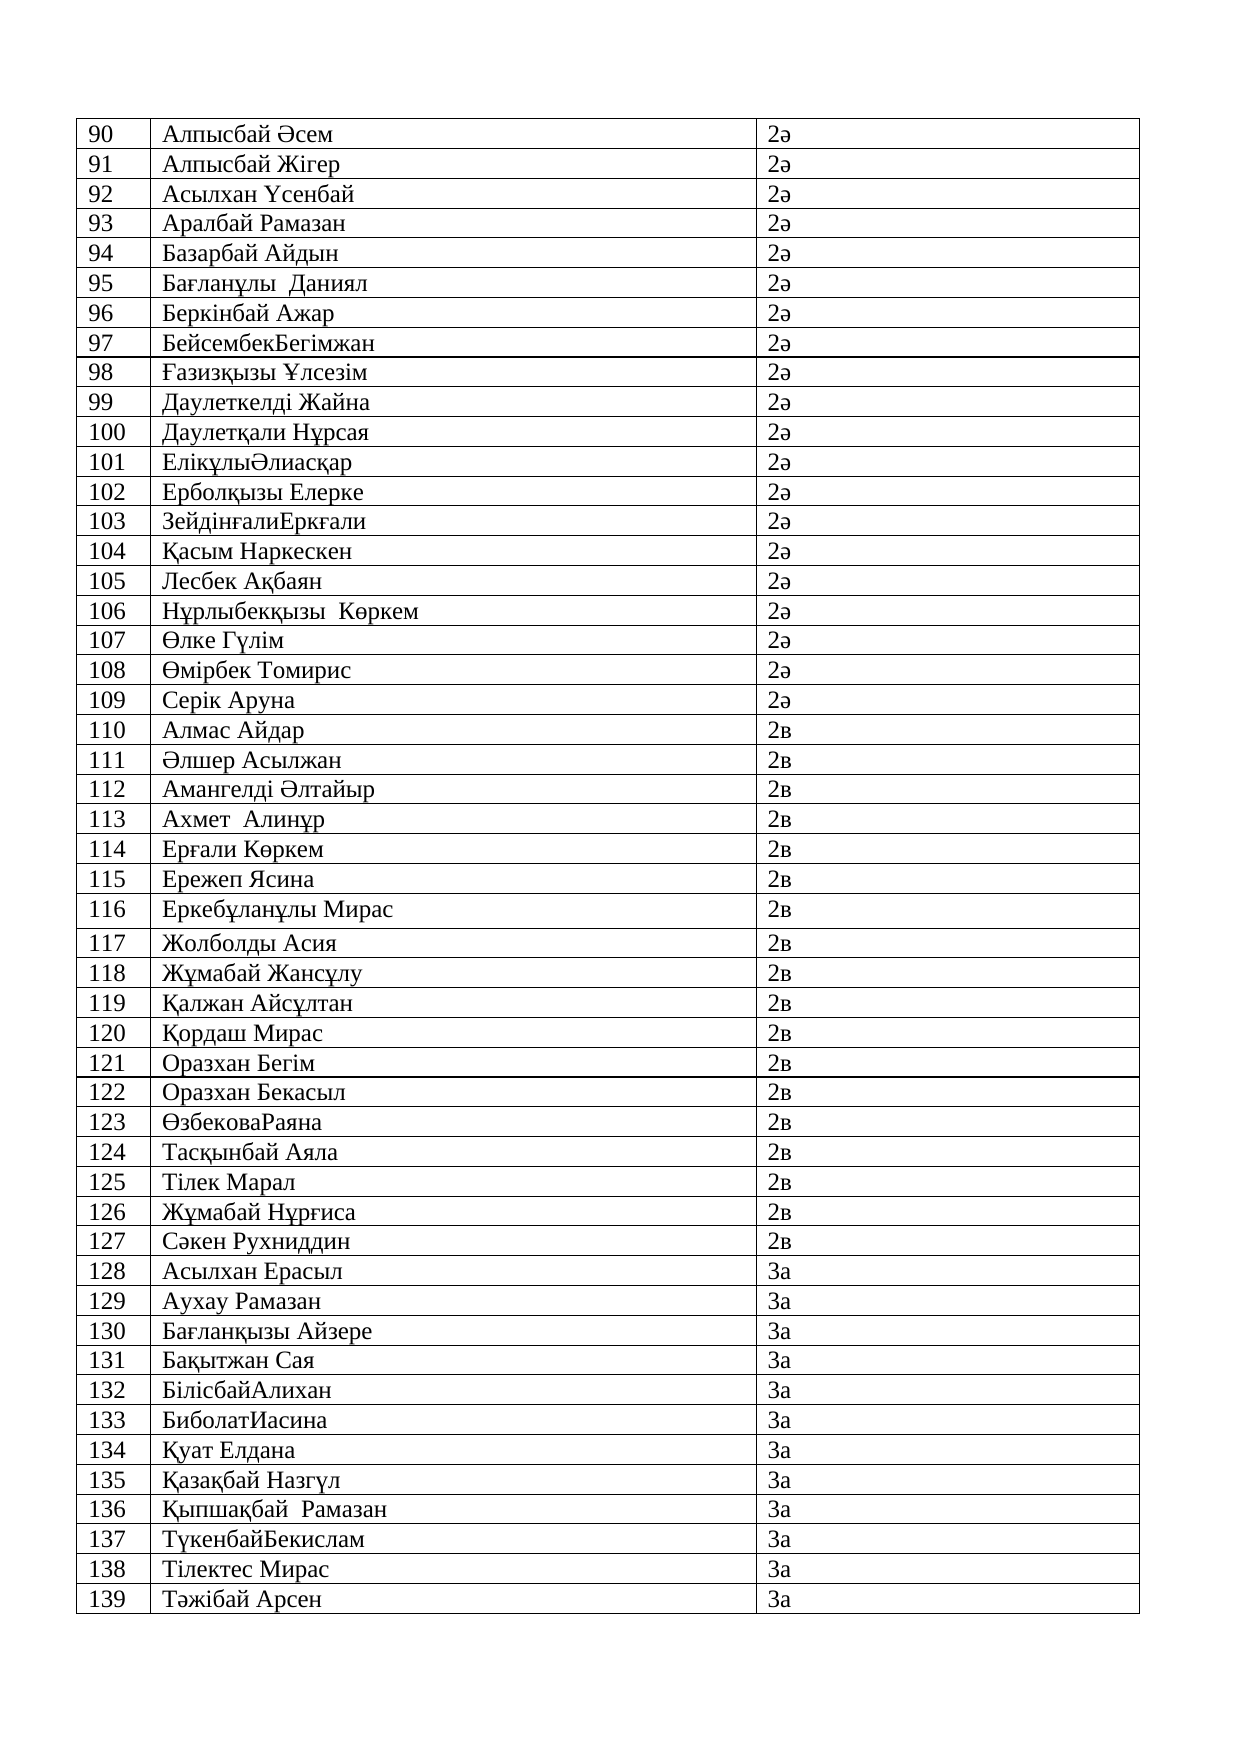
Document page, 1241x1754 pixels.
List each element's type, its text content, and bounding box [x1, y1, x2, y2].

table_cell 119 [77, 988, 150, 1017]
table_cell 135 [77, 1465, 150, 1493]
table_cell 2в [757, 894, 1139, 927]
table_cell Бағланұлы Даниял [151, 268, 756, 297]
table_cell 120 [77, 1018, 150, 1047]
table_cell 93 [77, 209, 150, 237]
table_cell Жұмабай Нұрғиса [151, 1197, 756, 1225]
table_cell 2ә [757, 268, 1139, 297]
table_cell 108 [77, 655, 150, 684]
table_cell 104 [77, 536, 150, 565]
table_cell Қордаш Мирас [151, 1018, 756, 1047]
table_cell 122 [77, 1078, 150, 1106]
table_cell Қалжан Айсұлтан [151, 988, 756, 1017]
table_cell 2ә [757, 149, 1139, 178]
table_cell 115 [77, 864, 150, 893]
table_cell ТүкенбайБекислам [151, 1524, 756, 1553]
table_cell 107 [77, 626, 150, 654]
table_cell 2в [757, 1048, 1139, 1076]
table_cell 2ә [757, 298, 1139, 327]
table_cell Әлшер Асылжан [151, 745, 756, 773]
table_cell Жұмабай Жансұлу [151, 958, 756, 987]
table_cell Аухау Рамазан [151, 1286, 756, 1315]
table_cell 3а [757, 1316, 1139, 1344]
table_cell Тілек Марал [151, 1167, 756, 1196]
table_cell 2ә [757, 238, 1139, 267]
table_cell 95 [77, 268, 150, 297]
table_cell Даулетқали Нұрсая [151, 417, 756, 446]
table_cell Оразхан Бегім [151, 1048, 756, 1076]
table_cell 123 [77, 1107, 150, 1136]
table_cell 2ә [757, 596, 1139, 624]
table_cell ЕлікұлыӘлиасқар [151, 447, 756, 476]
table_cell 3а [757, 1435, 1139, 1464]
table_cell Ерғали Көркем [151, 834, 756, 863]
table_cell 2в [757, 1197, 1139, 1225]
table_cell 2в [757, 715, 1139, 744]
table_cell Базарбай Айдын [151, 238, 756, 267]
table_cell 2в [757, 775, 1139, 803]
table_cell 130 [77, 1316, 150, 1344]
table_cell Сәкен Рухниддин [151, 1226, 756, 1255]
table_cell 2в [757, 1018, 1139, 1047]
table_cell 109 [77, 685, 150, 714]
table_cell 121 [77, 1048, 150, 1076]
table_cell 2ә [757, 328, 1139, 356]
table_cell БілісбайАлихан [151, 1375, 756, 1404]
table_cell 132 [77, 1375, 150, 1404]
table_cell 3а [757, 1375, 1139, 1404]
table_cell 106 [77, 596, 150, 624]
table_cell 111 [77, 745, 150, 773]
table_cell 2ә [757, 358, 1139, 386]
table_cell Беркінбай Ажар [151, 298, 756, 327]
table_cell 2в [757, 1107, 1139, 1136]
table_cell Тілектес Мирас [151, 1554, 756, 1583]
table_cell Ахмет Алинұр [151, 804, 756, 833]
table_cell БейсембекБегімжан [151, 328, 756, 356]
table_cell ЗейдінғалиЕркғали [151, 506, 756, 535]
table_cell 134 [77, 1435, 150, 1464]
table_cell Нұрлыбекқызы Көркем [151, 596, 756, 624]
table_cell Алмас Айдар [151, 715, 756, 744]
table_cell Даулеткелді Жайна [151, 387, 756, 416]
table_cell 2ә [757, 626, 1139, 654]
table_cell 2ә [757, 417, 1139, 446]
table_cell 2ә [757, 119, 1139, 148]
table_cell 2в [757, 745, 1139, 773]
table_cell 2ә [757, 179, 1139, 207]
table_cell 92 [77, 179, 150, 207]
table_cell 91 [77, 149, 150, 178]
table_cell 2ә [757, 655, 1139, 684]
table_cell Қыпшақбай Рамазан [151, 1495, 756, 1523]
table_cell Оразхан Бекасыл [151, 1078, 756, 1106]
table_cell 94 [77, 238, 150, 267]
table_cell 125 [77, 1167, 150, 1196]
table_cell 127 [77, 1226, 150, 1255]
table_cell 137 [77, 1524, 150, 1553]
table_cell 105 [77, 566, 150, 595]
table_cell Тәжібай Арсен [151, 1584, 756, 1613]
table_cell Ерболқызы Елерке [151, 477, 756, 505]
table_cell 2ә [757, 477, 1139, 505]
table_cell 139 [77, 1584, 150, 1613]
table_cell 124 [77, 1137, 150, 1166]
table_cell 2в [757, 1226, 1139, 1255]
table_cell Өлке Гүлім [151, 626, 756, 654]
table_cell 116 [77, 894, 150, 927]
table_cell Аралбай Рамазан [151, 209, 756, 237]
table_cell 97 [77, 328, 150, 356]
table_cell 99 [77, 387, 150, 416]
table_cell 2в [757, 1078, 1139, 1106]
table_cell 3а [757, 1286, 1139, 1315]
table_cell 129 [77, 1286, 150, 1315]
table_cell БиболатИасина [151, 1405, 756, 1434]
table_cell 3а [757, 1465, 1139, 1493]
table_cell Асылхан Үсенбай [151, 179, 756, 207]
table_cell 133 [77, 1405, 150, 1434]
table_cell 2в [757, 1167, 1139, 1196]
table_cell Ережеп Ясина [151, 864, 756, 893]
table_cell Лесбек Ақбаян [151, 566, 756, 595]
table_cell Бақытжан Сая [151, 1346, 756, 1374]
table_cell 2ә [757, 536, 1139, 565]
table_cell Жолболды Асия [151, 929, 756, 957]
table_cell 2ә [757, 209, 1139, 237]
table_cell 90 [77, 119, 150, 148]
table_cell 117 [77, 929, 150, 957]
table_cell 3а [757, 1256, 1139, 1285]
table_cell 2в [757, 1137, 1139, 1166]
table_cell 2ә [757, 685, 1139, 714]
table_cell Қуат Елдана [151, 1435, 756, 1464]
table_cell Тасқынбай Аяла [151, 1137, 756, 1166]
table_cell 96 [77, 298, 150, 327]
table_cell 101 [77, 447, 150, 476]
table_cell 3а [757, 1584, 1139, 1613]
table_cell 2ә [757, 387, 1139, 416]
table_cell Амангелді Әлтайыр [151, 775, 756, 803]
table_cell 2ә [757, 447, 1139, 476]
table_cell Бағланқызы Айзере [151, 1316, 756, 1344]
table_cell 3а [757, 1405, 1139, 1434]
table_cell 128 [77, 1256, 150, 1285]
table_cell 3а [757, 1346, 1139, 1374]
table_cell Серік Аруна [151, 685, 756, 714]
table_cell Қасым Наркескен [151, 536, 756, 565]
table_cell 3а [757, 1524, 1139, 1553]
table_cell 2в [757, 958, 1139, 987]
table_cell 114 [77, 834, 150, 863]
table_cell 112 [77, 775, 150, 803]
table_cell 118 [77, 958, 150, 987]
table_cell 110 [77, 715, 150, 744]
table_cell Еркебұланұлы Мирас [151, 894, 756, 927]
table_cell Қазақбай Назгүл [151, 1465, 756, 1493]
table_cell 2в [757, 804, 1139, 833]
table_cell 2ә [757, 566, 1139, 595]
table_cell Ғазизқызы Ұлсезім [151, 358, 756, 386]
table_cell 2в [757, 834, 1139, 863]
table_cell 113 [77, 804, 150, 833]
table_cell 2ә [757, 506, 1139, 535]
table_cell 136 [77, 1495, 150, 1523]
table_cell 98 [77, 358, 150, 386]
table_cell 138 [77, 1554, 150, 1583]
table_cell 2в [757, 988, 1139, 1017]
table_cell ӨзбековаРаяна [151, 1107, 756, 1136]
table_cell Асылхан Ерасыл [151, 1256, 756, 1285]
table_cell 102 [77, 477, 150, 505]
table_cell 2в [757, 864, 1139, 893]
table_cell 126 [77, 1197, 150, 1225]
table_cell 3а [757, 1495, 1139, 1523]
table_cell Алпысбай Әсем [151, 119, 756, 148]
table_cell Алпысбай Жігер [151, 149, 756, 178]
table_cell 100 [77, 417, 150, 446]
table_cell 131 [77, 1346, 150, 1374]
table_cell 3а [757, 1554, 1139, 1583]
table_cell 103 [77, 506, 150, 535]
table_cell 2в [757, 929, 1139, 957]
table_cell Өмірбек Томирис [151, 655, 756, 684]
